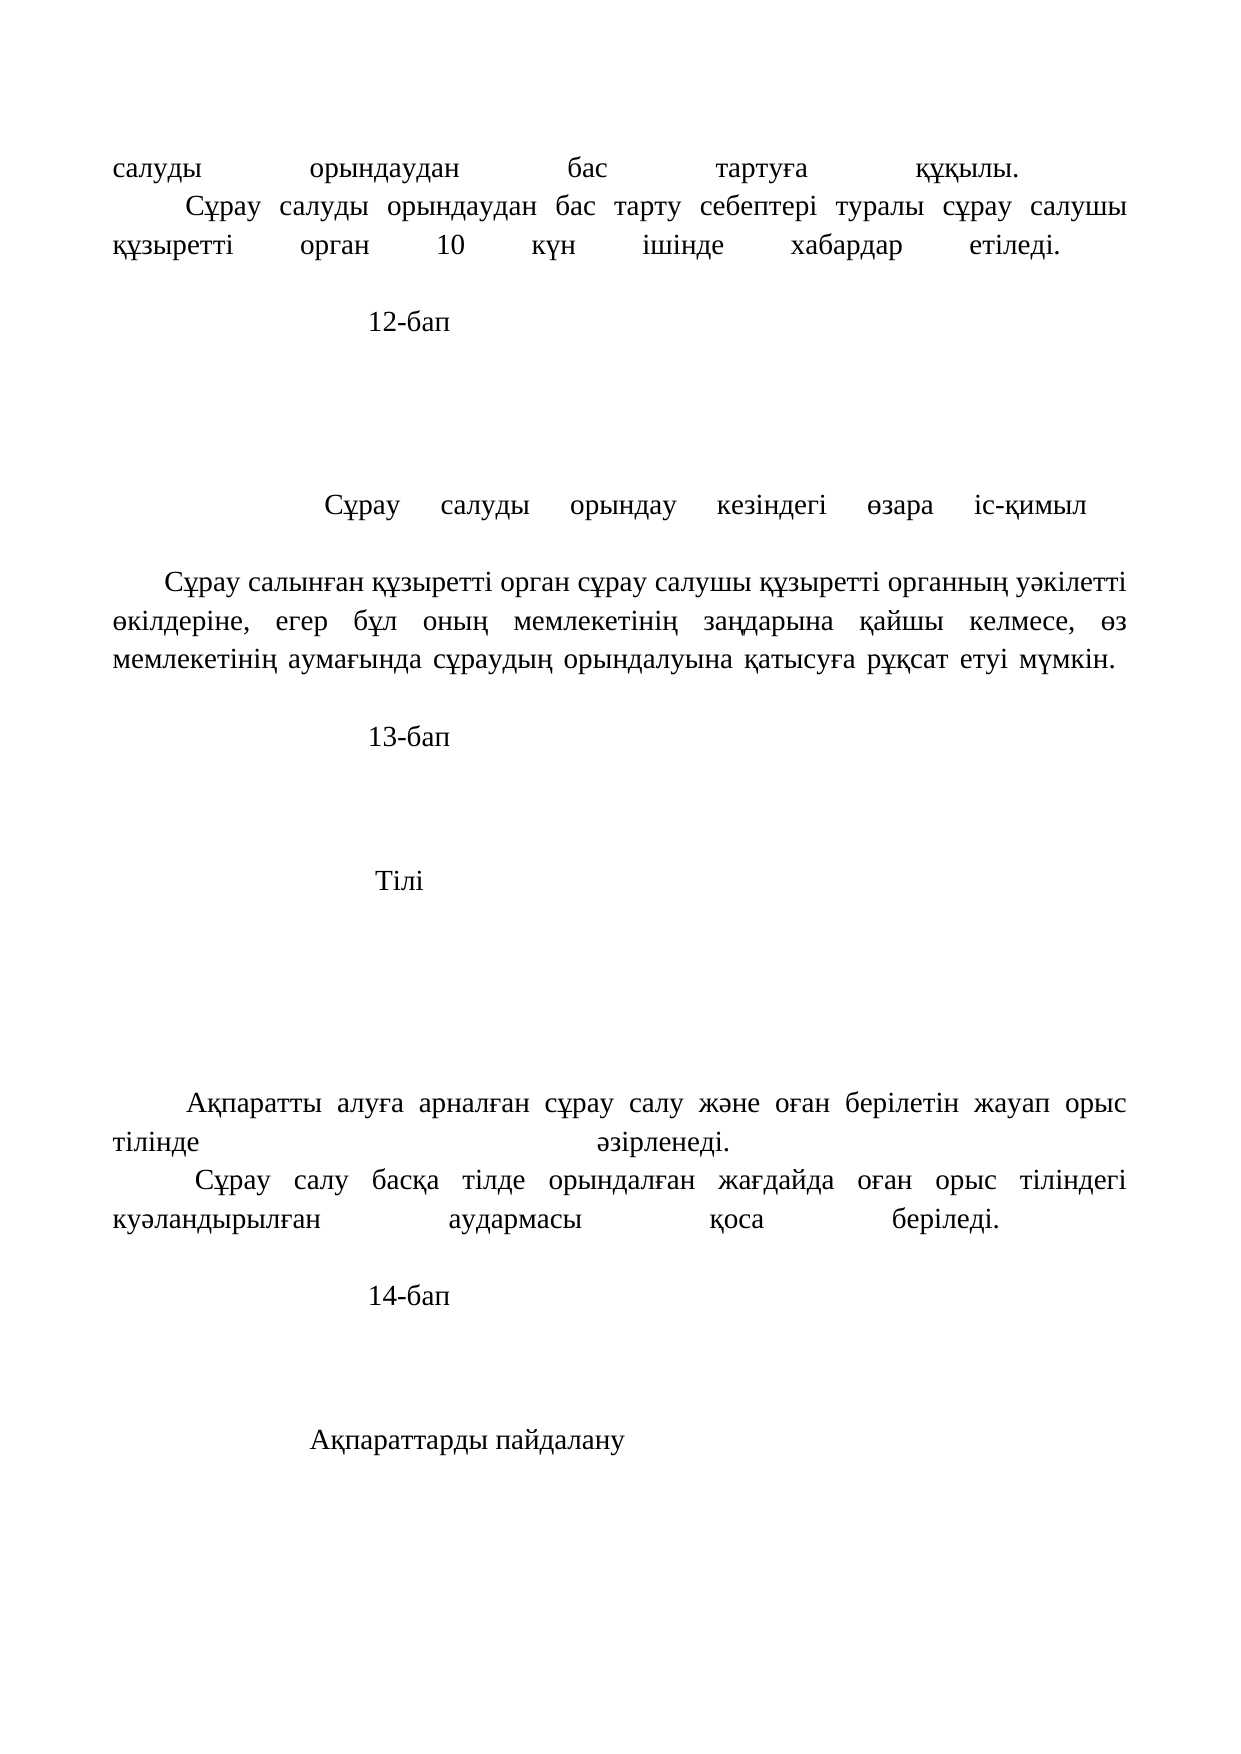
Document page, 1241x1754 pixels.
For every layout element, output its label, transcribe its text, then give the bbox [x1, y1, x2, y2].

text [112, 150, 1128, 299]
text 14-бап [112, 1278, 1128, 1311]
text Ақпараттарды пайдалану [112, 1422, 1128, 1456]
text 13-бап [112, 719, 1128, 752]
text Тiлi [112, 863, 1128, 897]
text 12-бап [112, 304, 1128, 338]
text Ақпаратты алуға арналған сұрау салу және оған берiлетiн жауап орыс тiлiнде әзiрленедi. Сұрау салу басқа тiлде орындалған жағдайда оған орыс тiлiндегі куәландырылған аудармасы қоса берiледi. [112, 1008, 1128, 1273]
text Сұрау салуды орындау кезiндегi өзара iс-қимыл Сұрау салынған құзыретті орган сұрау салушы құзыреттi органның уәкiлеттi өкiлдерiне, егер бұл оның мемлекетiнiң заңдарына қайшы келмесе, өз мемлекетiнiң аумағында сұраудың орындалуына қатысуға рұқсат етуi мүмкiн. [112, 449, 1128, 714]
